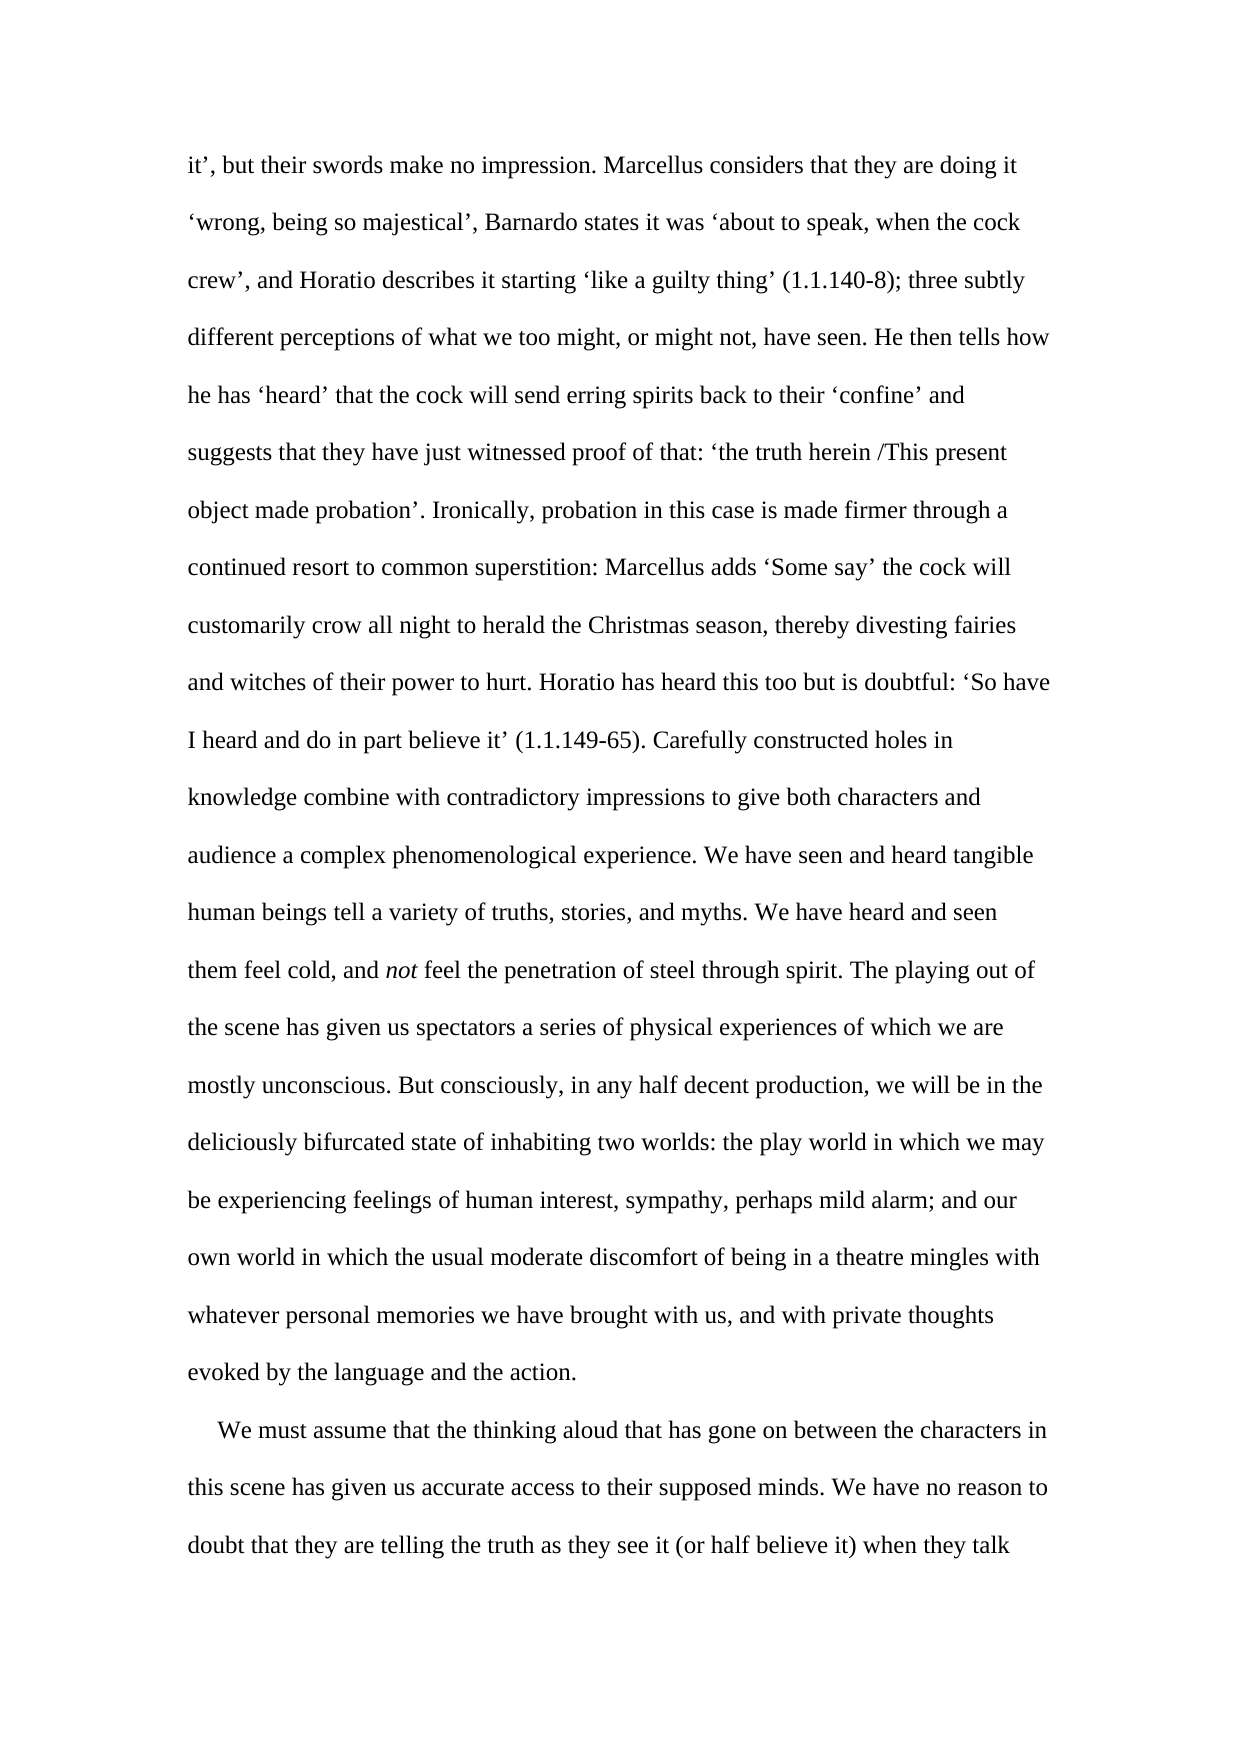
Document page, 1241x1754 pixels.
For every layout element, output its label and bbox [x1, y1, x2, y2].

text [187, 150, 1053, 1386]
text [187, 1415, 1053, 1559]
